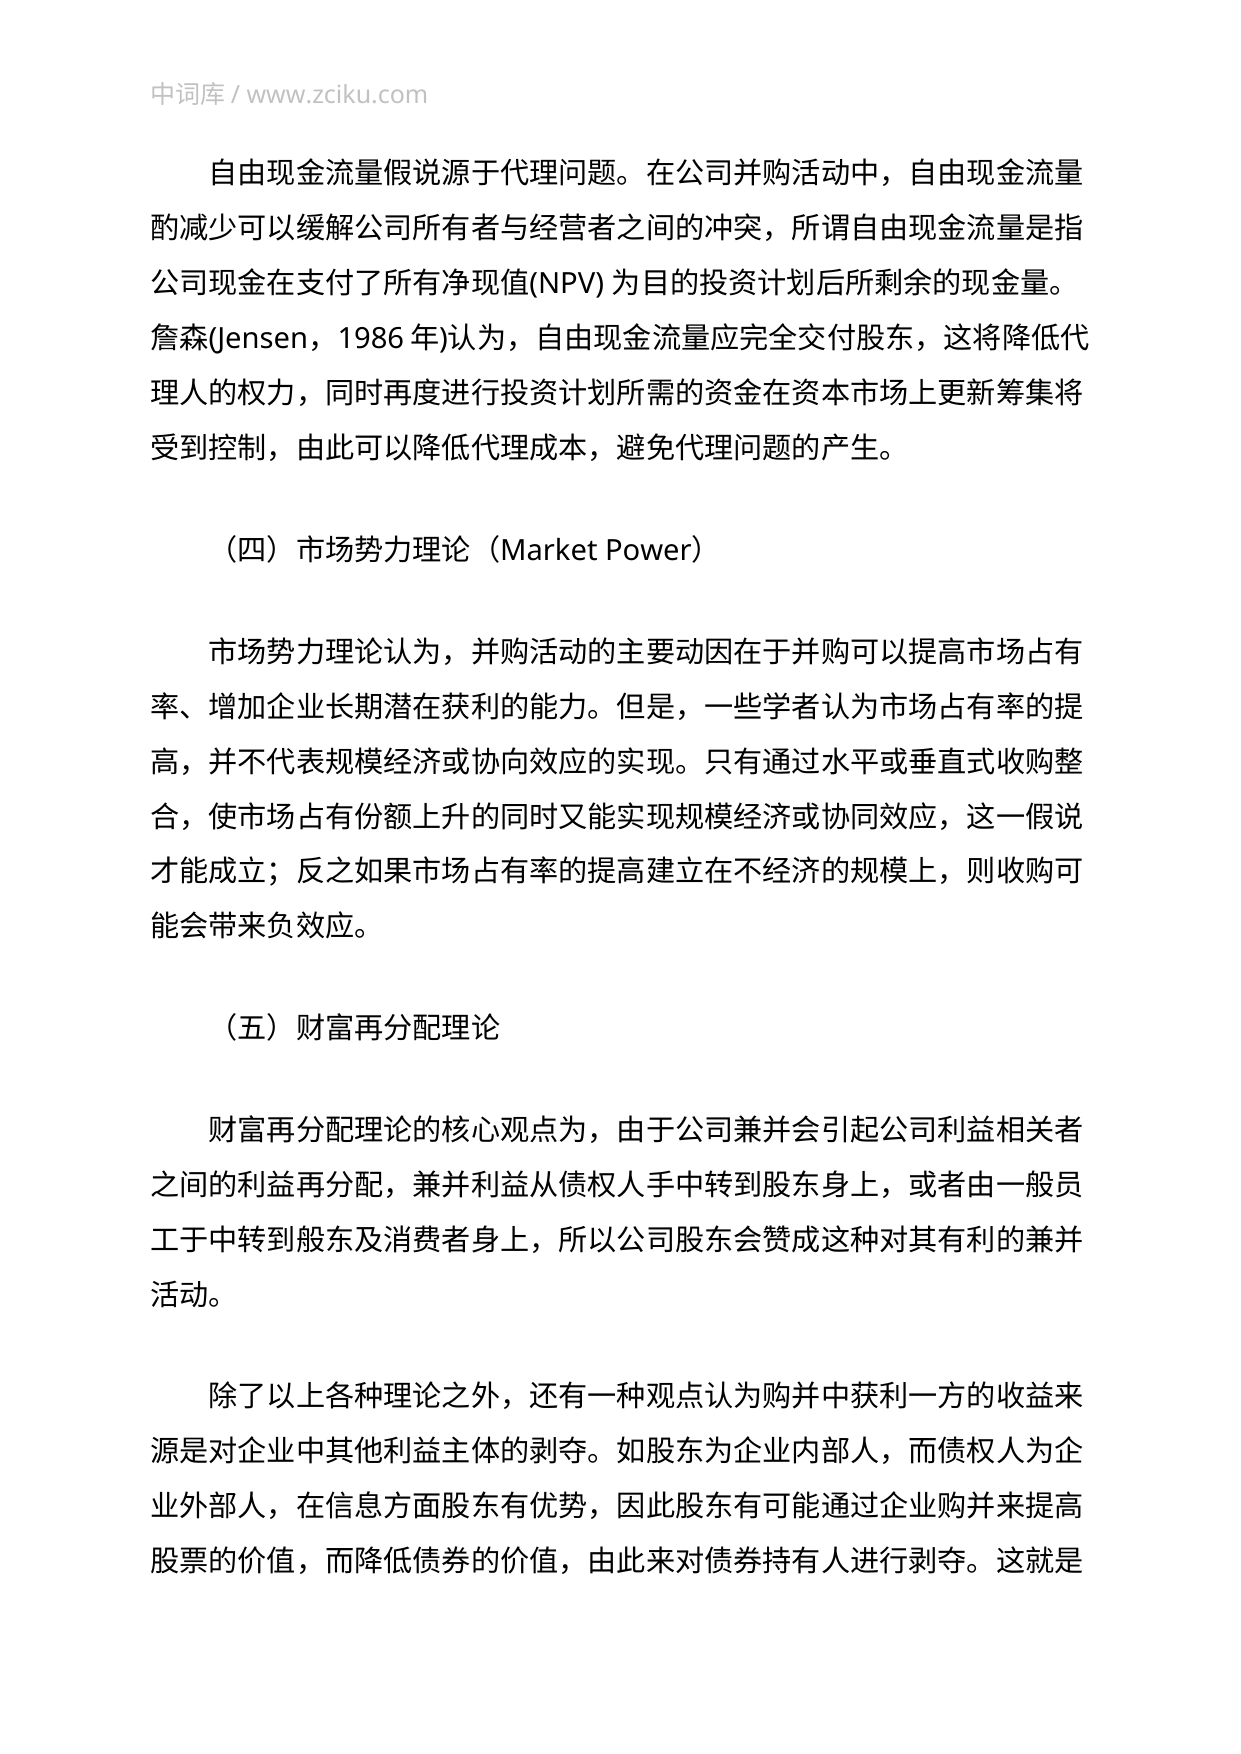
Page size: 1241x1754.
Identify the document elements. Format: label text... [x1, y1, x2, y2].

text 财富再分配理论的核心观点为，由于公司兼并会引起公司利益相关者之间的利益再分配，兼并利益从债权人手中转到股东身上，或者由一般员工于中转到般东及消费者身上，所以公司股东会赞成这种对其有利的兼并活动。 [150, 1106, 1090, 1313]
text 市场势力理论认为，并购活动的主要动因在于并购可以提高市场占有率、增加企业长期潜在获利的能力。但是，一些学者认为市场占有率的提高，并不代表规模经济或协向效应的实现。只有通过水平或垂直式收购整合，使市场占有份额上升的同时又能实现规模经济或协同效应，这一假说才能成立；反之如果市场占有率的提高建立在不经济的规模上，则收购可能会带来负效应。 [150, 628, 1090, 945]
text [150, 1373, 1090, 1580]
text 自由现金流量假说源于代理问题。在公司并购活动中，自由现金流量酌减少可以缓解公司所有者与经营者之间的冲突，所谓自由现金流量是指公司现金在支付了所有净现值(NPV) 为目的投资计划后所剩余的现金量。詹森(Jensen，1986年)认为，自由现金流量应完全交付股东，这将降低代理人的权力，同时再度进行投资计划所需的资金在资本市场上更新筹集将受到控制，由此可以降低代理成本，避免代理问题的产生。 [150, 150, 1090, 467]
text （五）财富再分配理论 [150, 1005, 1090, 1047]
text （四）市场势力理论（Market Power） [150, 526, 1090, 569]
